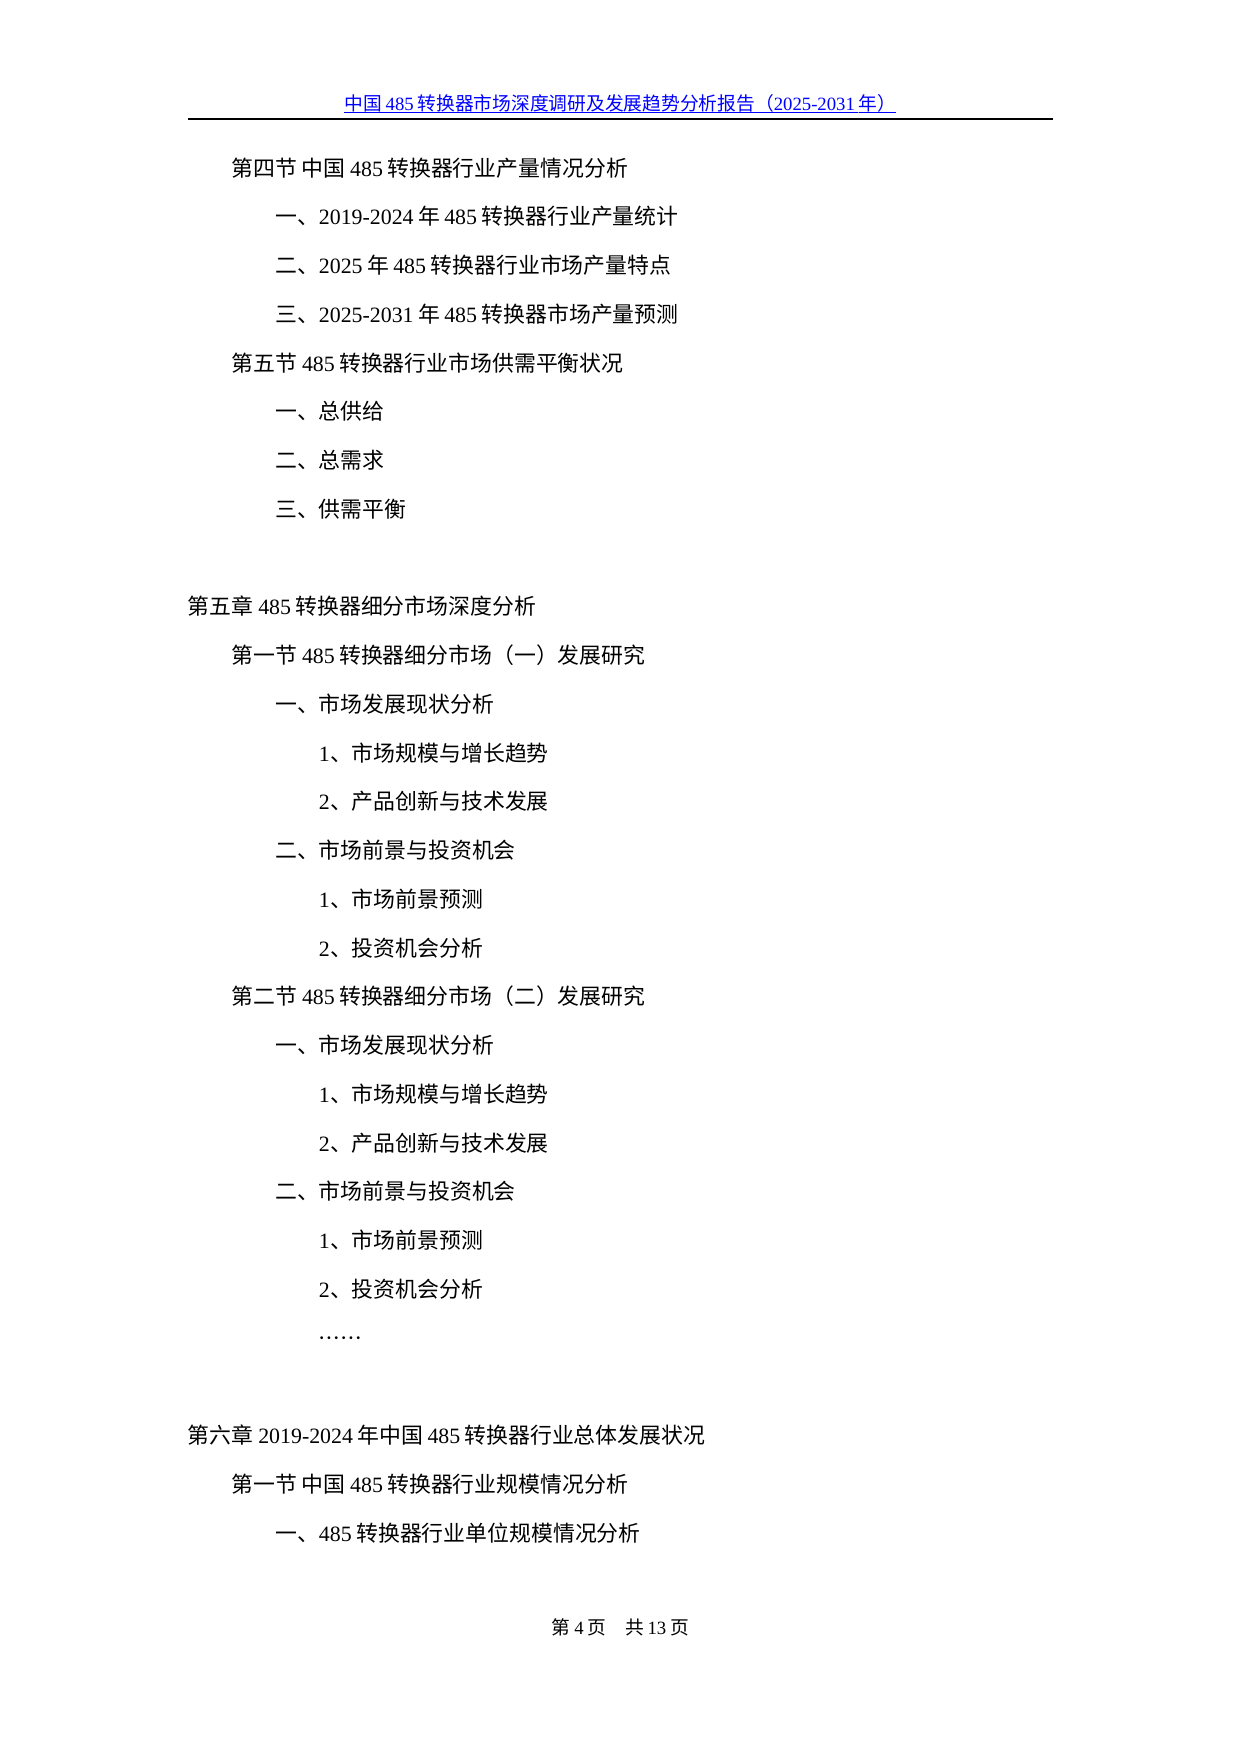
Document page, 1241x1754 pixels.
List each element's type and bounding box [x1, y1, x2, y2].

text [187, 150, 1053, 1548]
